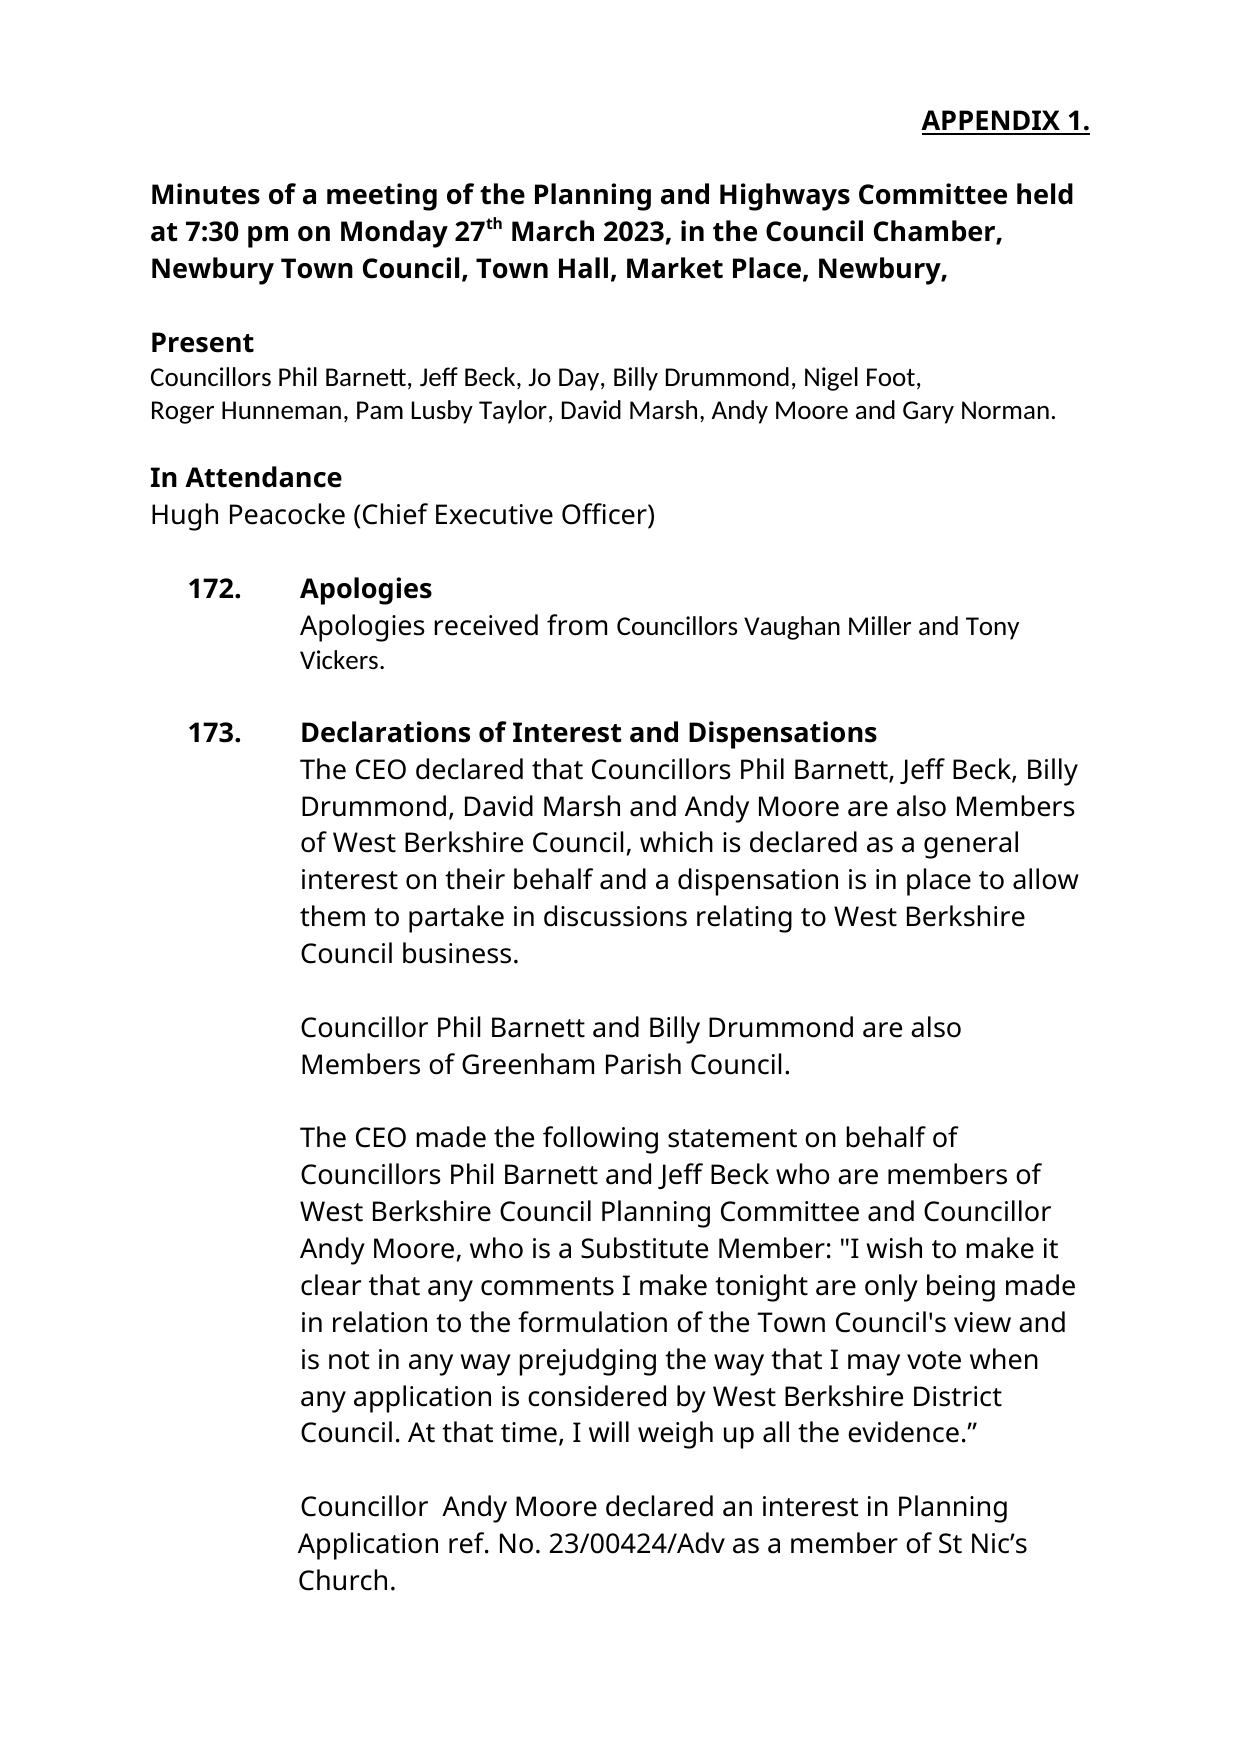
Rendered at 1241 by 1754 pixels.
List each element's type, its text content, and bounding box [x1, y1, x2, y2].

list Councillor Phil Barnett and Billy Drummond are also Members of Greenham Parish Council. [300, 1008, 1090, 1082]
list Declarations of Interest and Dispensations [187, 713, 1090, 750]
text Roger Hunneman, Pam Lusby Taylor, David Marsh, Andy Moore and Gary Norman. [150, 393, 1090, 426]
list The CEO made the following statement on behalf of Councillors Phil Barnett and Jeff Beck who are members of West Berkshire Council Planning Committee and Councillor Andy Moore, who is a Substitute Member: "I wish to make it clear that any comments I make tonight are only being made in relation to the formulation of the Town Council's view and is not in any way prejudging the way that I may vote when any application is considered by West Berkshire District Council. At that time, I will weigh up all the evidence.” [300, 1119, 1090, 1451]
list The CEO declared that Councillors Phil Barnett, Jeff Beck, Billy Drummond, David Marsh and Andy Moore are also Members of West Berkshire Council, which is declared as a general interest on their behalf and a dispensation is in place to allow them to partake in discussions relating to West Berkshire Council business. [300, 750, 1090, 971]
text Councillors Phil Barnett, Jeff Beck, Jo Day, Billy Drummond, Nigel Foot, [150, 360, 1090, 393]
list Apologies [187, 569, 1090, 606]
text In Attendance [150, 459, 1090, 496]
text Minutes of a meeting of the Planning and Highways Committee held at 7:30 pm on Monday 27th March 2023, in the Council Chamber, Newbury Town Council, Town Hall, Market Place, Newbury, [150, 176, 1090, 286]
list Apologies received from Councillors Vaughan Miller and Tony Vickers. [300, 606, 1090, 676]
text APPENDIX 1. [150, 102, 1090, 139]
text Hugh Peacocke (Chief Executive Officer) [150, 496, 1090, 533]
text Councillor Andy Moore declared an interest in Planning Application ref. No. 23/00424/Adv as a member of St Nic’s Church. [298, 1488, 1090, 1598]
text Present [150, 323, 1090, 360]
